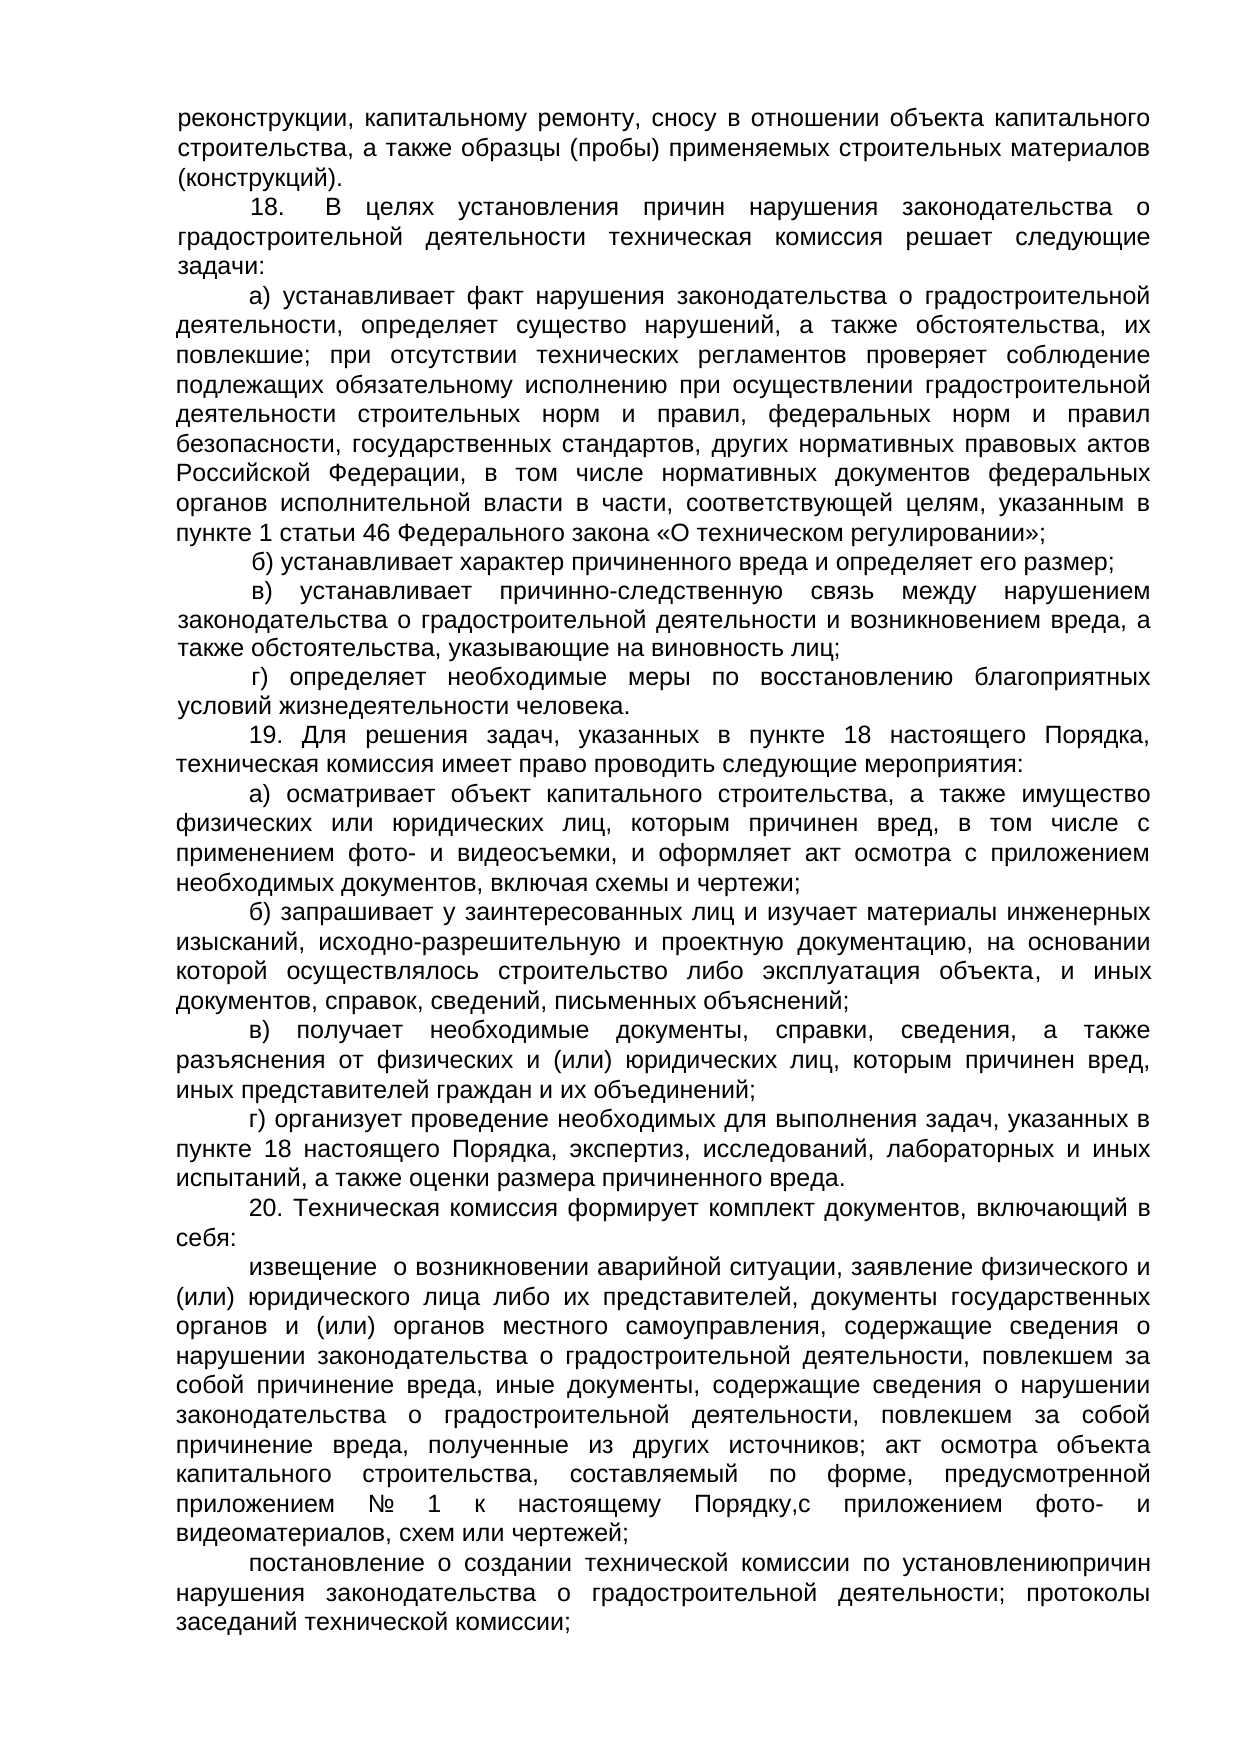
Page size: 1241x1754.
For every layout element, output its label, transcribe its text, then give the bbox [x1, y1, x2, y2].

text в) получает необходимые документы, справки, сведения, а также разъяснения от физических и (или) юридических лиц, которым причинен вред, иных представителей граждан и их объединений; [176, 1016, 1152, 1103]
text а) осматривает объект капитального строительства, а также имущество физических или юридических лиц, которым причинен вред, в том числе с применением фото- и видеосъемки, и оформляет акт осмотра с приложением необходимых документов, включая схемы и чертежи; [176, 779, 1152, 896]
text в) устанавливает причинно-следственную связь между нарушением законодательства о градостроительной деятельности и возникновением вреда, а также обстоятельства, указывающие на виновность лиц; [177, 576, 1152, 662]
text постановление о создании технической комиссии по установлениюпричин нарушения законодательства о градостроительной деятельности; протоколы заседаний технической комиссии; [176, 1548, 1152, 1636]
list В целях установления причин нарушения законодательства о градостроительной деятельности техническая комиссия решает следующие задачи: [177, 192, 1151, 280]
text б) устанавливает характер причиненного вреда и определяет его размер; [177, 547, 1152, 576]
text извещение о возникновении аварийной ситуации, заявление физического и (или) юридического лица либо их представителей, документы государственных органов и (или) органов местного самоуправления, содержащие сведения о нарушении законодательства о градостроительной деятельности, повлекшем за собой причинение вреда, иные документы, содержащие сведения о нарушении законодательства о градостроительной деятельности, повлекшем за собой причинение вреда, полученные из других источников; акт осмотра объекта капитального строительства, составляемый по форме, предусмотренной приложением № 1 к настоящему Порядку,с приложением фото- и видеоматериалов, схем или чертежей; [176, 1252, 1152, 1547]
text а) устанавливает факт нарушения законодательства о градостроительной деятельности, определяет существо нарушений, а также обстоятельства, их повлекшие; при отсутствии технических регламентов проверяет соблюдение подлежащих обязательному исполнению при осуществлении градостроительной деятельности строительных норм и правил, федеральных норм и правил безопасности, государственных стандартов, других нормативных правовых актов Российской Федерации, в том числе нормативных документов федеральных органов исполнительной власти в части, соответствующей целям, указанным в пункте 1 статьи 46 Федерального закона «О техническом регулировании»; [176, 281, 1152, 546]
text б) запрашивает у заинтересованных лиц и изучает материалы инженерных изысканий, исходно-разрешительную и проектную документацию, на основании которой осуществлялось строительство либо эксплуатация объекта, и иных документов, справок, сведений, письменных объяснений; [176, 897, 1152, 1015]
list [177, 103, 1151, 191]
text 19. Для решения задач, указанных в пункте 18 настоящего Порядка, техническая комиссия имеет право проводить следующие мероприятия: [176, 720, 1152, 778]
text 20. Техническая комиссия формирует комплект документов, включающий в себя: [176, 1193, 1152, 1251]
text г) определяет необходимые меры по восстановлению благоприятных условий жизнедеятельности человека. [177, 662, 1152, 720]
text г) организует проведение необходимых для выполнения задач, указанных в пункте 18 настоящего Порядка, экспертиз, исследований, лабораторных и иных испытаний, а также оценки размера причиненного вреда. [176, 1104, 1152, 1192]
